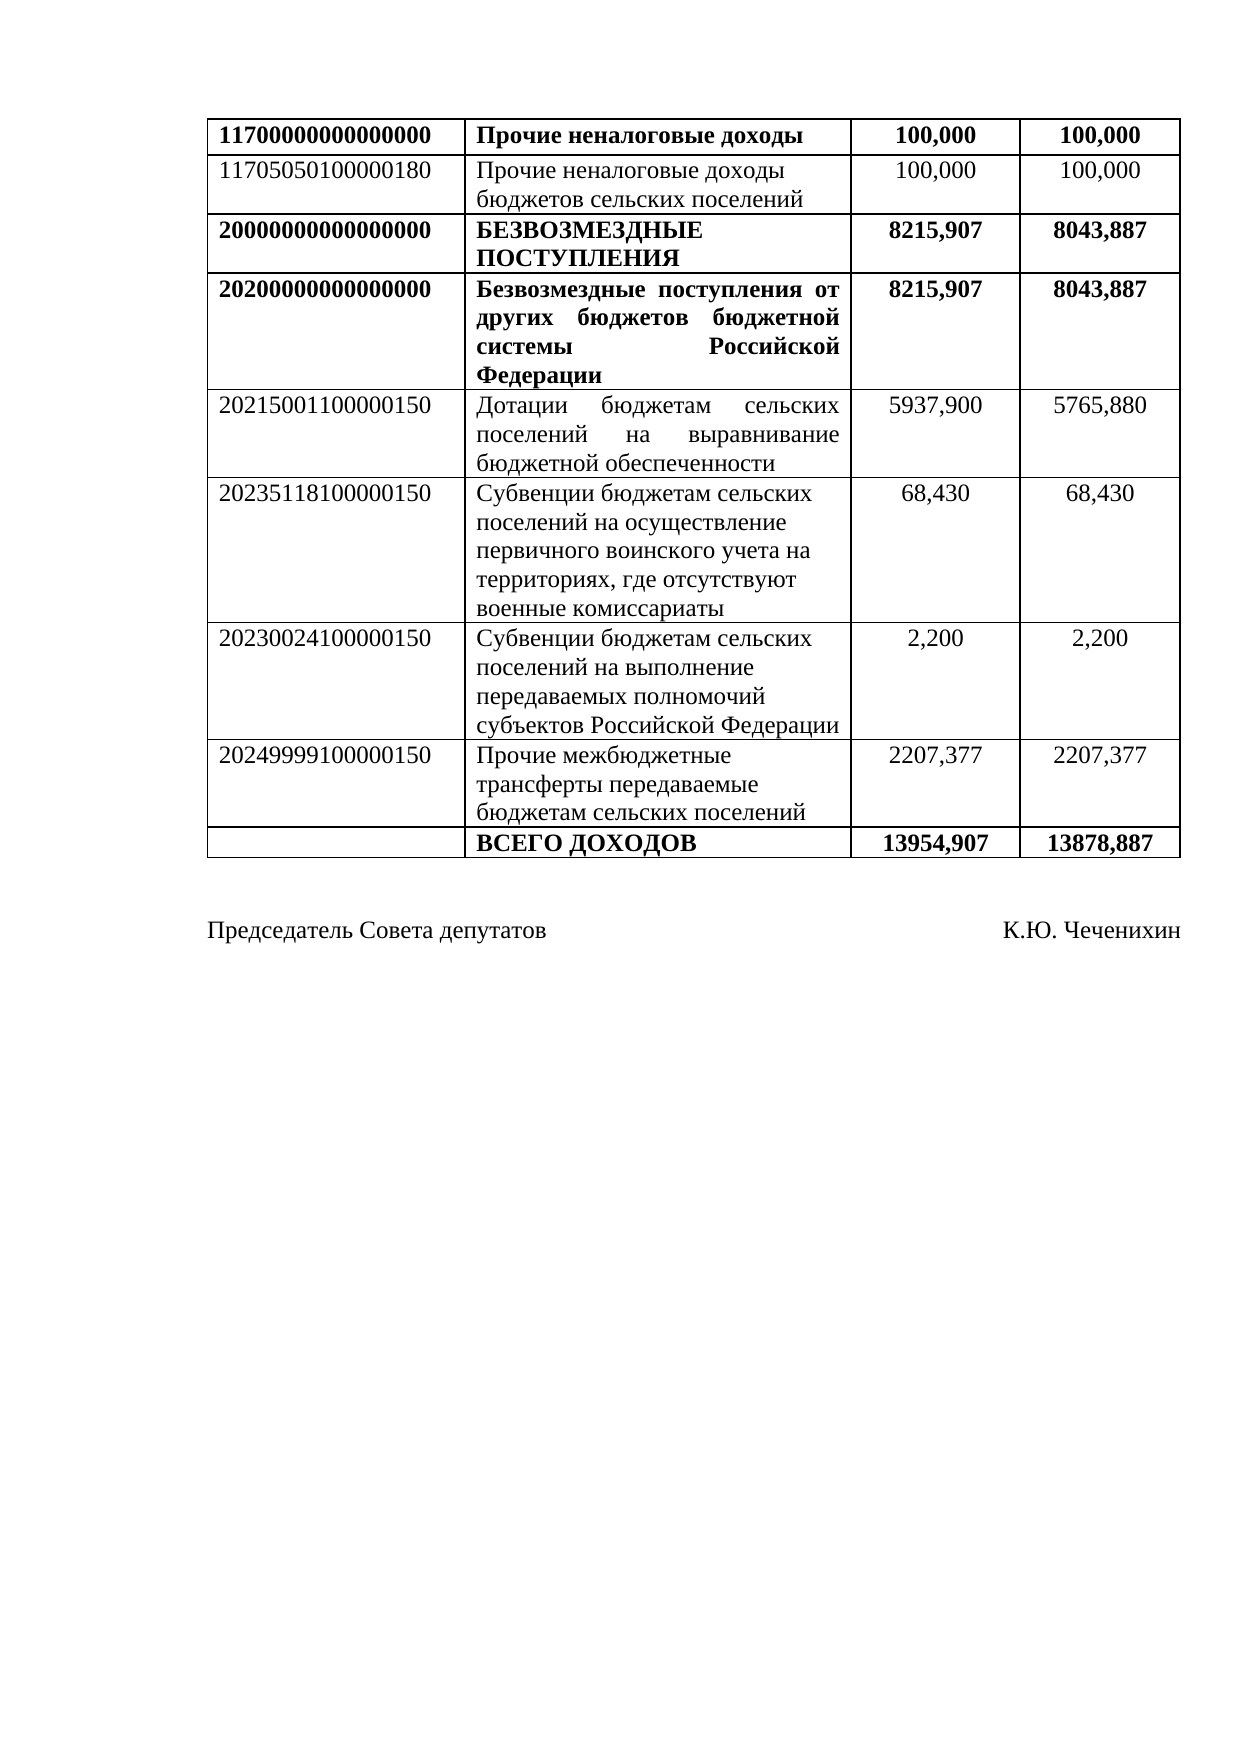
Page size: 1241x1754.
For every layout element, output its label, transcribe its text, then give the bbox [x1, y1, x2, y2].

table_cell 13954,907 [852, 828, 1019, 857]
table_cell 20200000000000000 [208, 274, 464, 389]
table_cell 100,000 [852, 156, 1019, 213]
table_cell 68,430 [1021, 478, 1179, 622]
table_cell 68,430 [852, 478, 1019, 622]
table_cell 2,200 [852, 623, 1019, 738]
table_cell 100,000 [1021, 156, 1179, 213]
table_cell ВСЕГО ДОХОДОВ [466, 828, 850, 857]
table_cell 5765,880 [1021, 390, 1179, 477]
table_cell 13878,887 [1021, 828, 1179, 857]
table_cell БЕЗВОЗМЕЗДНЫЕ ПОСТУПЛЕНИЯ [466, 215, 850, 272]
table_cell Безвозмездные поступления от других бюджетов бюджетной системы Российской Федерации [466, 274, 850, 389]
table_cell 20230024100000150 [208, 623, 464, 738]
table_cell 100,000 [1021, 120, 1179, 154]
table_cell 20000000000000000 [208, 215, 464, 272]
table_cell Субвенции бюджетам сельских поселений на выполнение передаваемых полномочий субъектов Российской Федерации [466, 623, 850, 738]
table_cell 2,200 [1021, 623, 1179, 738]
table_cell 2207,377 [852, 740, 1019, 826]
table_cell 2207,377 [1021, 740, 1179, 826]
table_cell 8043,887 [1021, 215, 1179, 272]
table_cell 20235118100000150 [208, 478, 464, 622]
table_cell 20249999100000150 [208, 740, 464, 826]
table_cell 8215,907 [852, 274, 1019, 389]
table_cell 8043,887 [1021, 274, 1179, 389]
table_cell [208, 828, 464, 857]
text Председатель Совета депутатов К.Ю. Чеченихин [207, 916, 1181, 944]
table_cell Прочие межбюджетные трансферты передаваемые бюджетам сельских поселений [466, 740, 850, 826]
table_cell 5937,900 [852, 390, 1019, 477]
table_cell Прочие неналоговые доходы бюджетов сельских поселений [466, 156, 850, 213]
table_cell 8215,907 [852, 215, 1019, 272]
table_cell 11705050100000180 [208, 156, 464, 213]
table_cell 100,000 [852, 120, 1019, 154]
table_cell 11700000000000000 [208, 120, 464, 154]
table_cell Дотации бюджетам сельских поселений на выравнивание бюджетной обеспеченности [466, 390, 850, 477]
table_cell 20215001100000150 [208, 390, 464, 477]
table_cell Субвенции бюджетам сельских поселений на осуществление первичного воинского учета на территориях, где отсутствуют военные комиссариаты [466, 478, 850, 622]
table_cell Прочие неналоговые доходы [466, 120, 850, 154]
